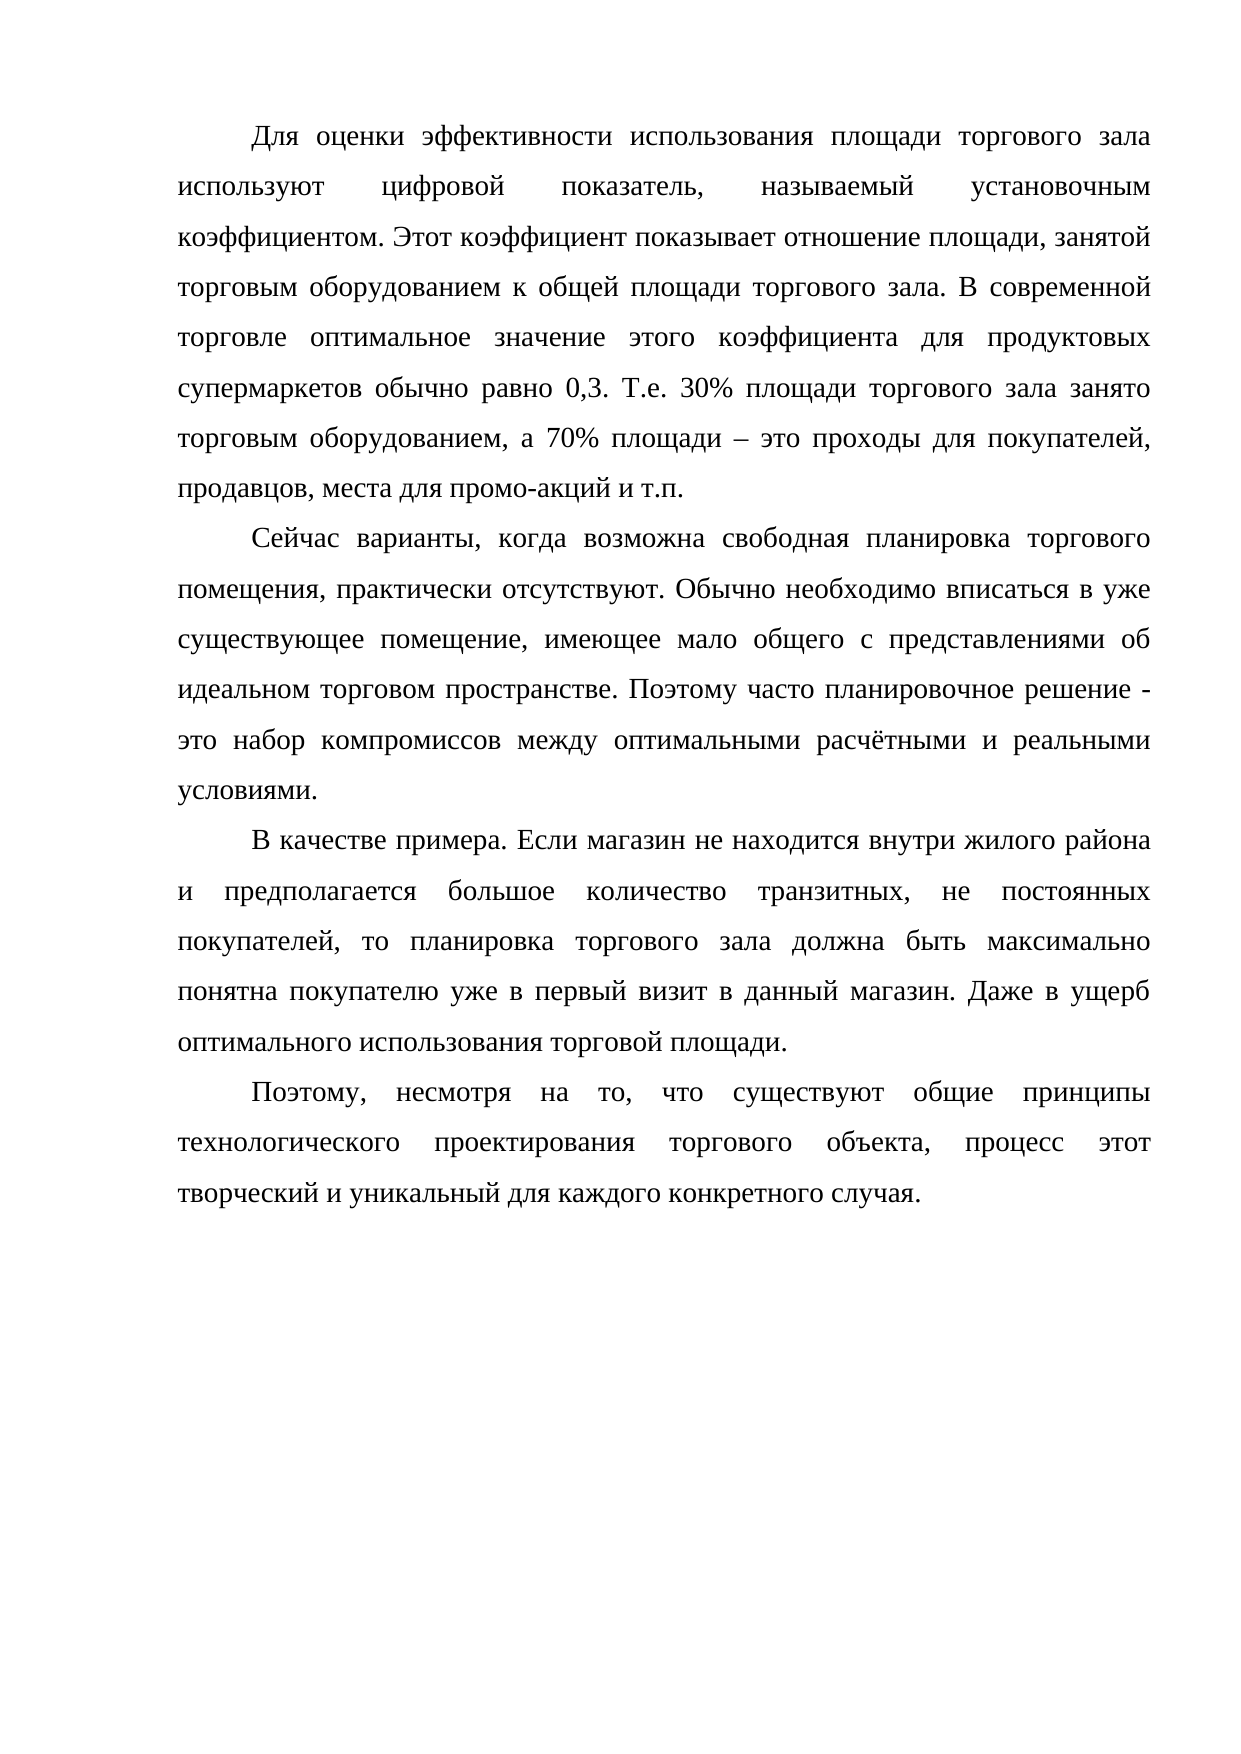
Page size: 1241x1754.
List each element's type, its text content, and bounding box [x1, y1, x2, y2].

text Для оценки эффективности использования площади торгового зала используют цифровой показатель, называемый установочным коэффициентом. Этот коэффициент показывает отношение площади, занятой торговым оборудованием к общей площади торгового зала. В современной торговле оптимальное значение этого коэффициента для продуктовых супермаркетов обычно равно 0,3. Т.е. 30% площади торгового зала занято торговым оборудованием, а 70% площади – это проходы для покупателей, продавцов, места для промо-акций и т.п. [177, 118, 1152, 504]
text Поэтому, несмотря на то, что существуют общие принципы технологического проектирования торгового объекта, процесс этот творческий и уникальный для каждого конкретного случая. [177, 1074, 1152, 1208]
text Сейчас варианты, когда возможна свободная планировка торгового помещения, практически отсутствуют. Обычно необходимо вписаться в уже существующее помещение, имеющее мало общего с представлениями об идеальном торговом пространстве. Поэтому часто планировочное решение - это набор компромиссов между оптимальными расчётными и реальными условиями. [177, 521, 1152, 806]
text В качестве примера. Если магазин не находится внутри жилого района и предполагается большое количество транзитных, не постоянных покупателей, то планировка торгового зала должна быть максимально понятна покупателю уже в первый визит в данный магазин. Даже в ущерб оптимального использования торговой площади. [177, 822, 1152, 1057]
